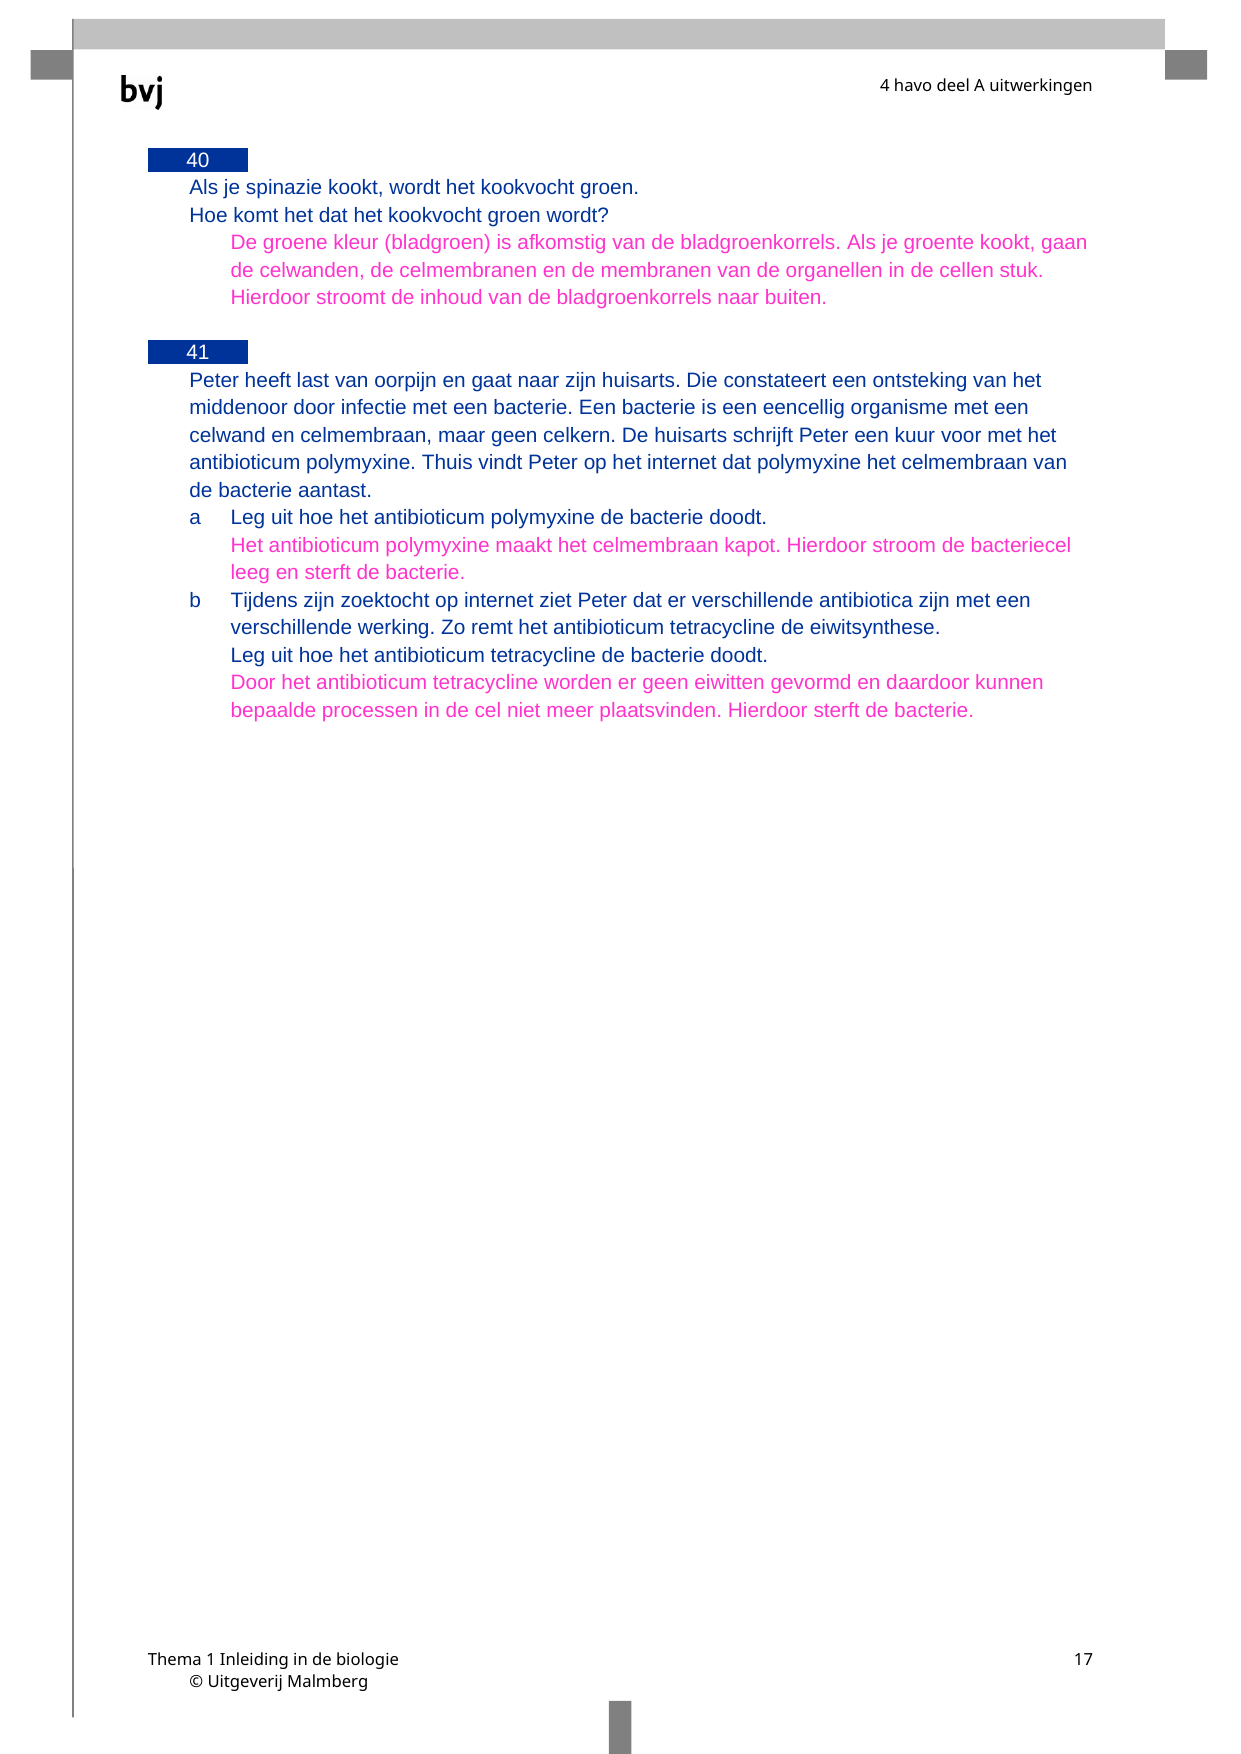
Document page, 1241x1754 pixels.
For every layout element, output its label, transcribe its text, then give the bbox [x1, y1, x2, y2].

picture [121, 75, 162, 110]
text a Leg uit hoe het antibioticum polymyxine de bacterie doodt. [189, 505, 1092, 529]
text Als je spinazie kookt, wordt het kookvocht groen. [189, 175, 1092, 199]
text Door het antibioticum tetracycline worden er geen eiwitten gevormd en daardoor kunnen bepaalde processen in de cel niet meer plaatsvinden. Hierdoor sterft de bacterie. [230, 670, 1092, 722]
text De groene kleur (bladgroen) is afkomstig van de bladgroenkorrels. Als je groente kookt, gaan de celwanden, de celmembranen en de membranen van de organellen in de cellen stuk. Hierdoor stroomt de inhoud van de bladgroenkorrels naar buiten. [230, 230, 1092, 309]
text Leg uit hoe het antibioticum tetracycline de bacterie doodt. [230, 643, 1092, 667]
text 41 [148, 340, 248, 364]
text Peter heeft last van oorpijn en gaat naar zijn huisarts. Die constateert een ontsteking van het middenoor door infectie met een bacterie. Een bacterie is een eencellig organisme met een celwand en celmembraan, maar geen celkern. De huisarts schrijft Peter een kuur voor met het antibioticum polymyxine. Thuis vindt Peter op het internet dat polymyxine het celmembraan van de bacterie aantast. [189, 368, 1092, 502]
text b Tijdens zijn zoektocht op internet ziet Peter dat er verschillende antibiotica zijn met een verschillende werking. Zo remt het antibioticum tetracycline de eiwitsynthese. [189, 588, 1092, 639]
text Het antibioticum polymyxine maakt het celmembraan kapot. Hierdoor stroom de bacteriecel leeg en sterft de bacterie. [230, 533, 1092, 584]
text 40 [148, 148, 248, 172]
text Hoe komt het dat het kookvocht groen wordt? [189, 203, 1092, 227]
